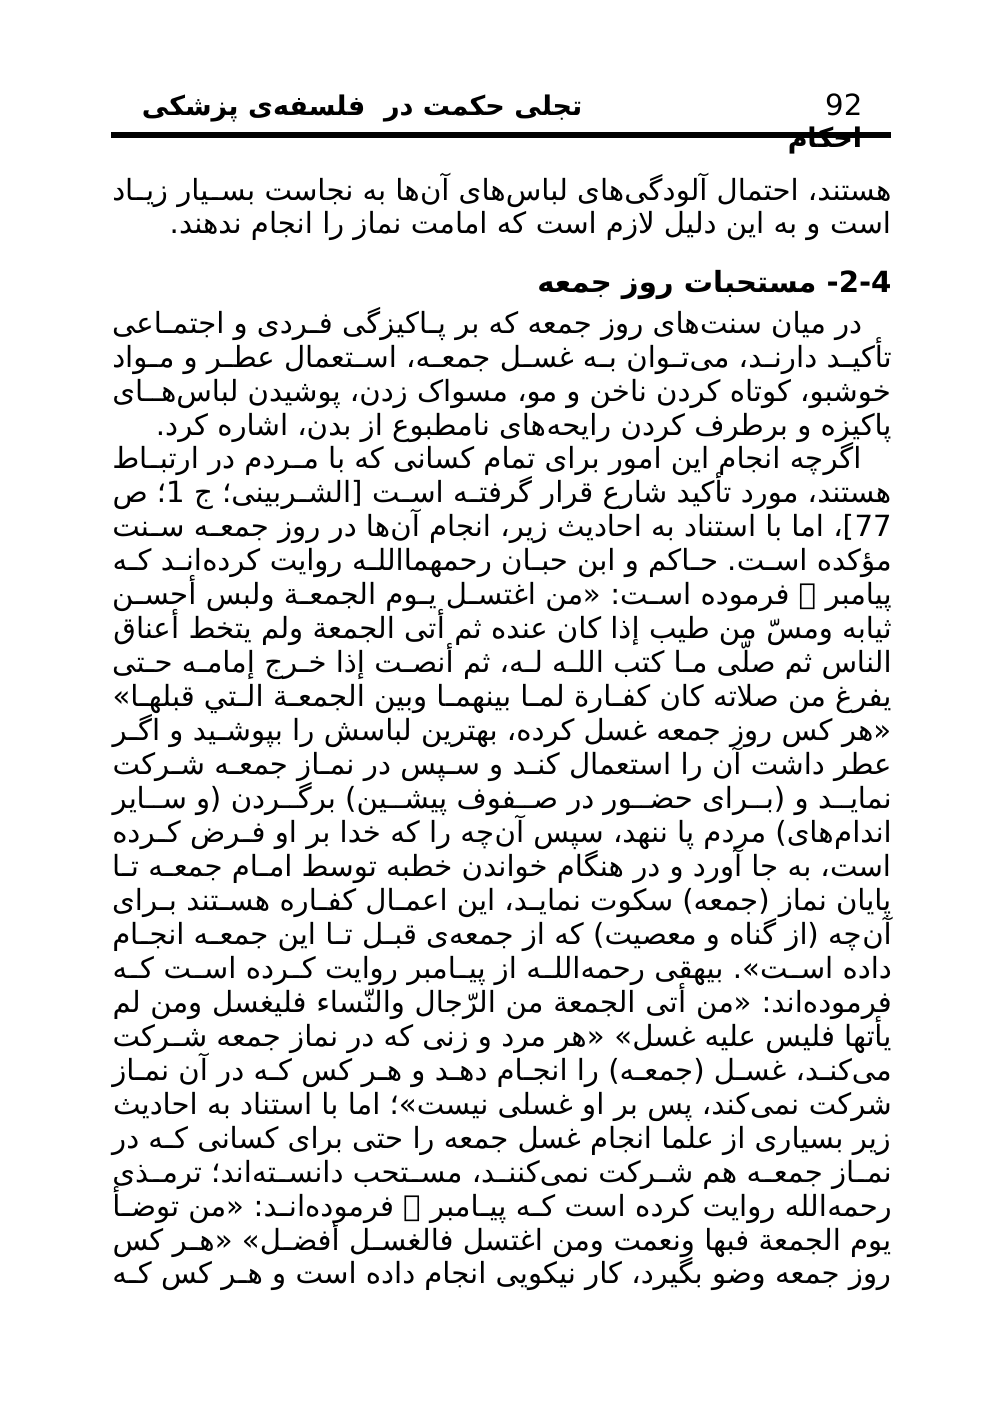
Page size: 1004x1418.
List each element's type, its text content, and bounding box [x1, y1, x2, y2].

text در میان سنت‌های روز جمعه که بر پاکیزگی فردی و اجتماعی تأکید دارند، می‌توان به غسل جمعه، استعمال عطر و مواد خوشبو، کوتاه کردن ناخن و مو، مسواک زدن، پوشیدن لباس‌های پاکیزه و برطرف کردن رایحه‌های نامطبوع از بدن، اشاره کرد. [112, 306, 892, 442]
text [112, 442, 892, 1291]
text 2-4- مستحبات روز جمعه [112, 266, 892, 300]
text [112, 173, 892, 241]
